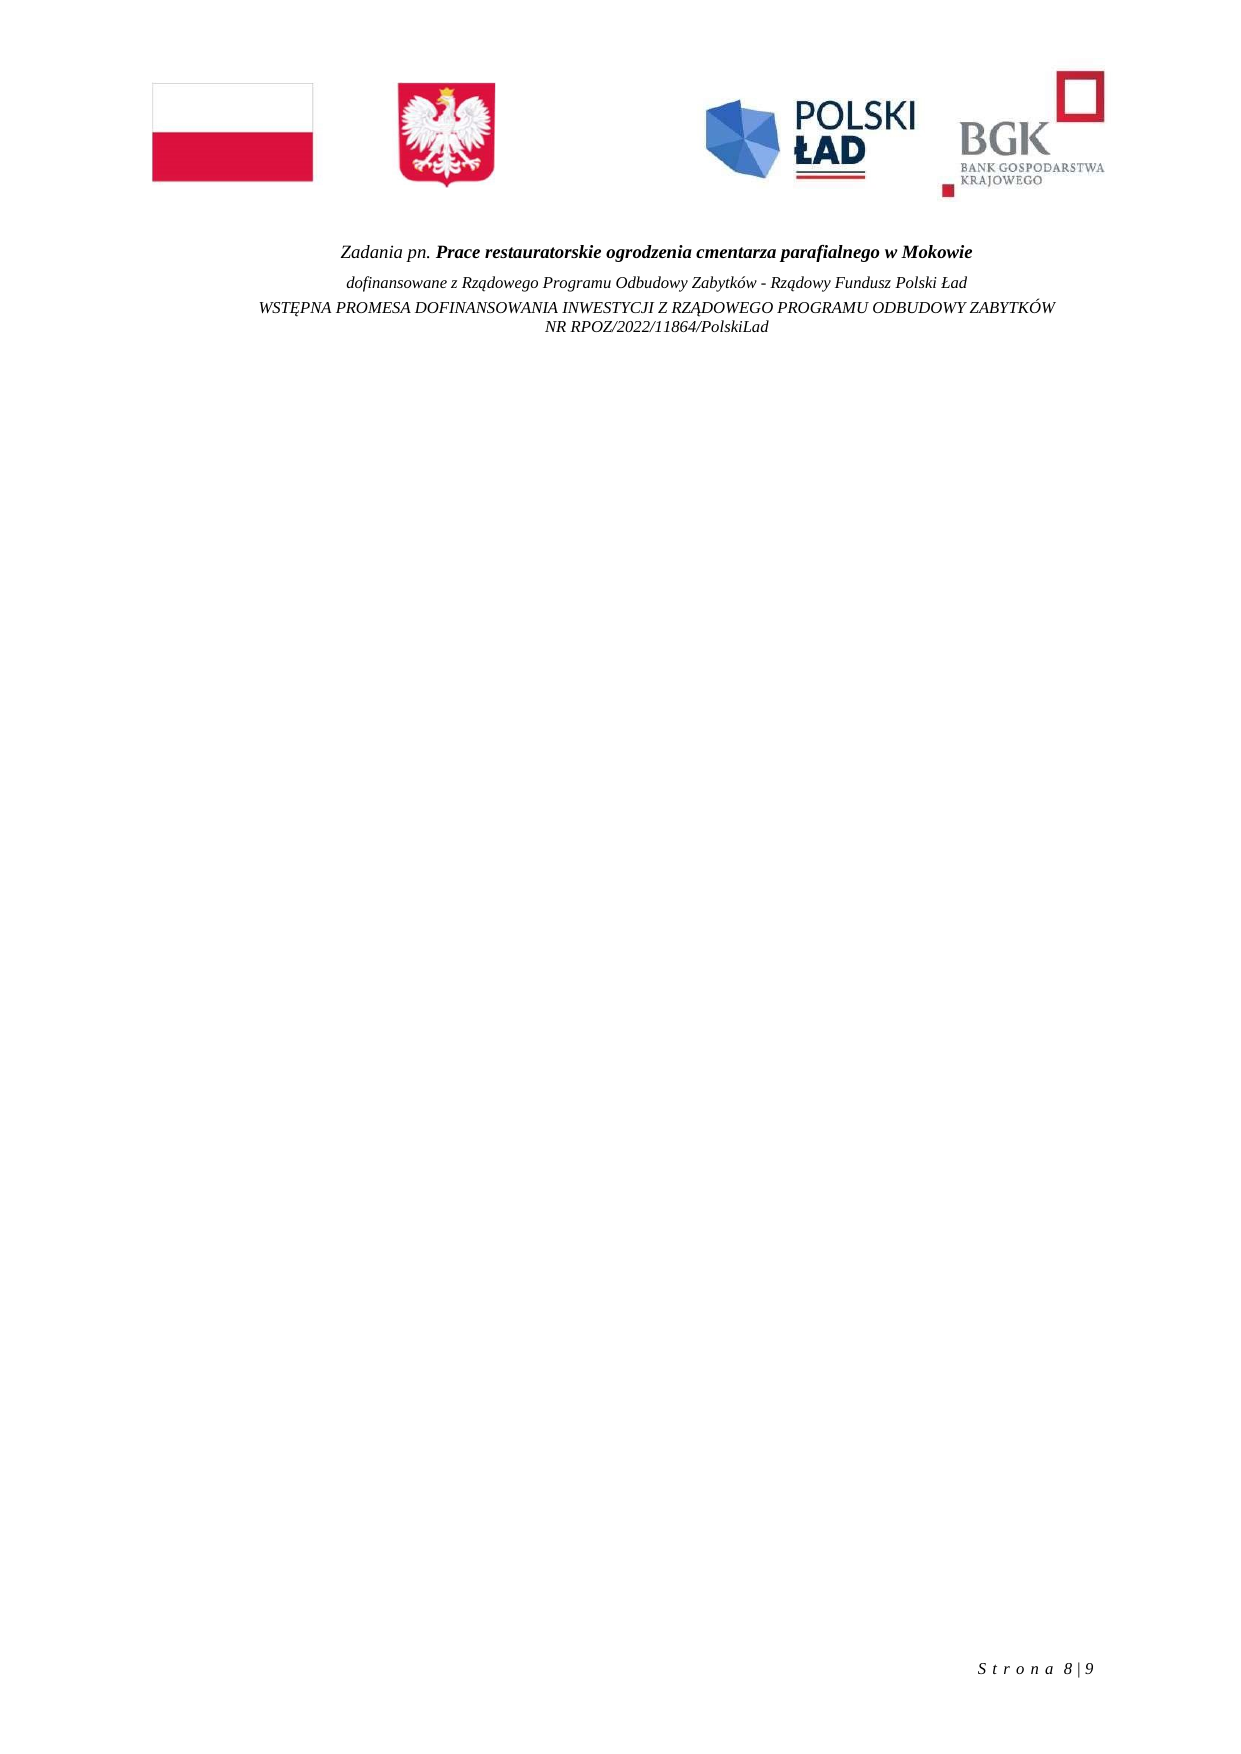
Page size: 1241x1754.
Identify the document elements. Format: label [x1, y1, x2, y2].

picture [151, 82, 496, 188]
picture [685, 58, 1120, 206]
